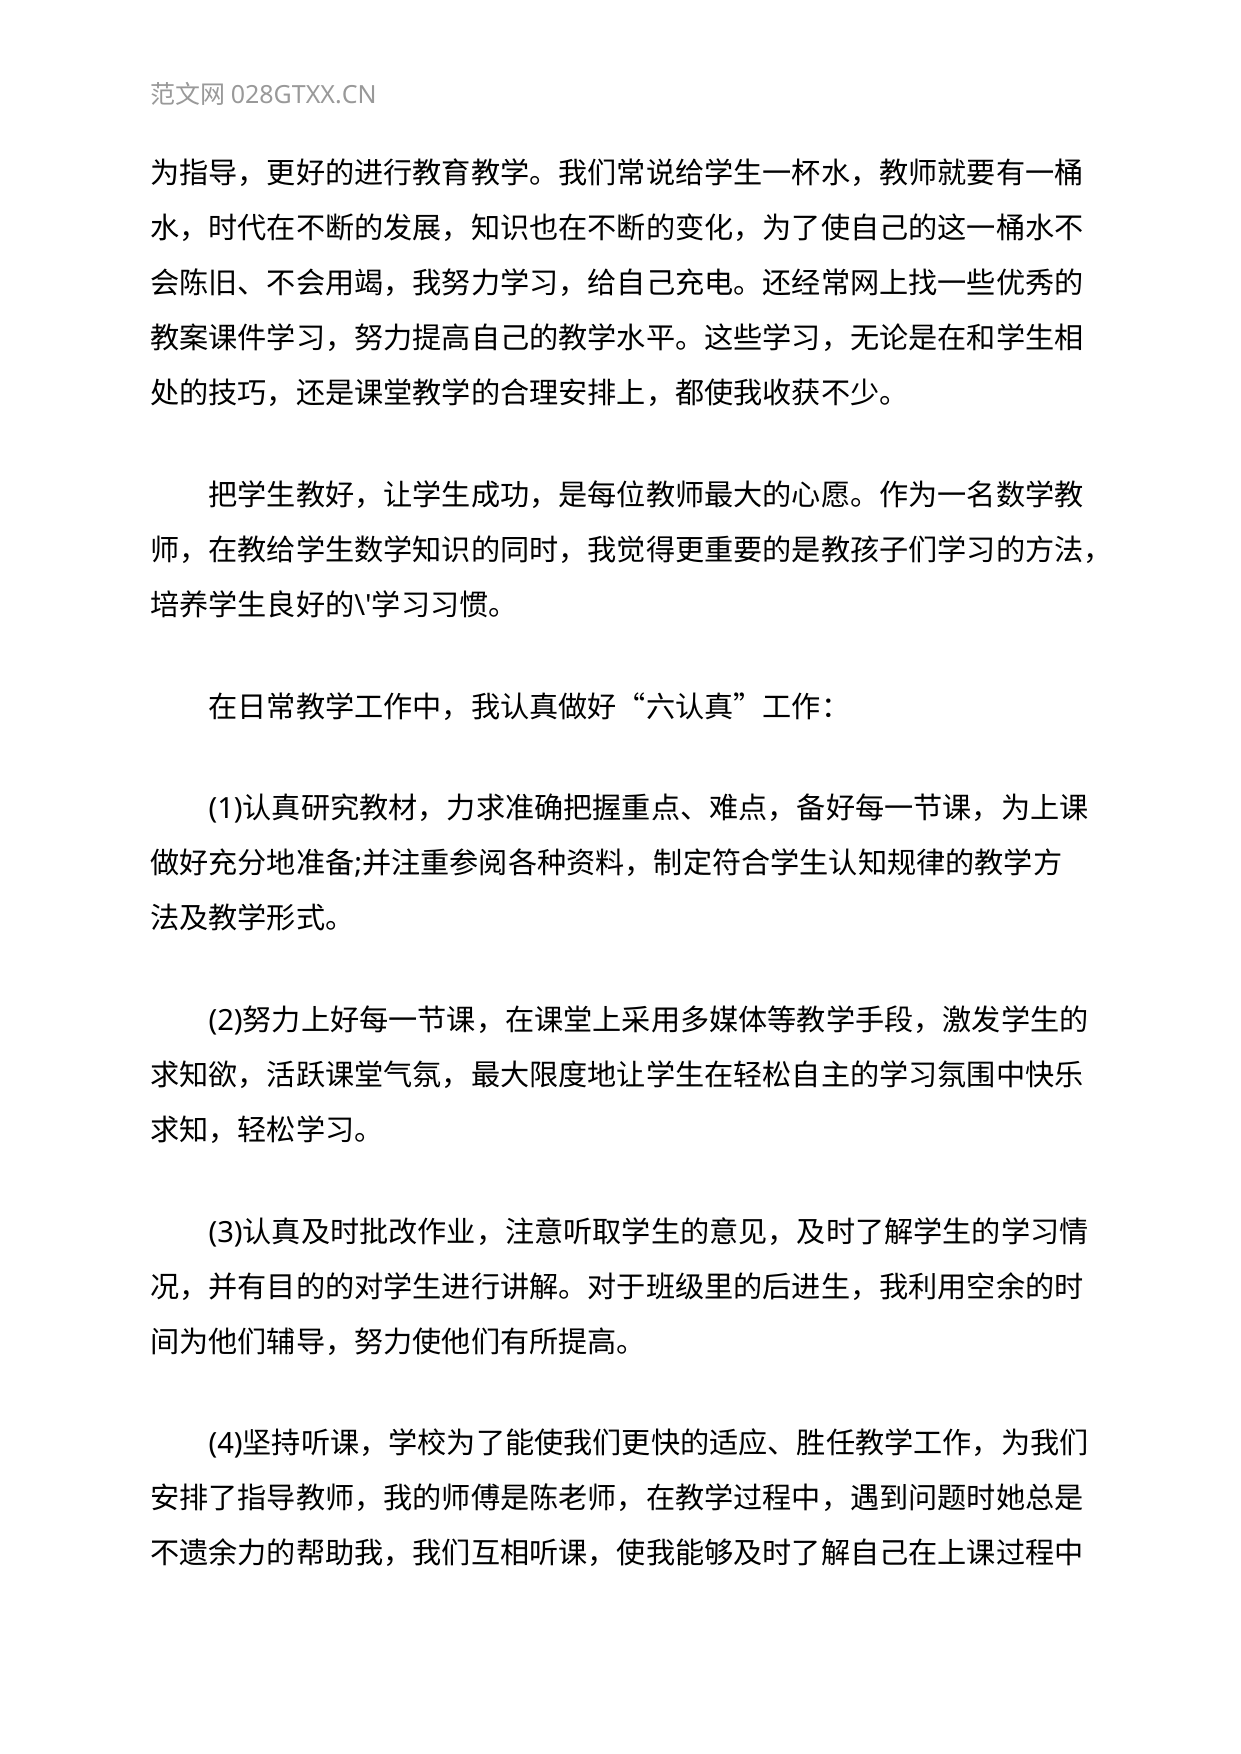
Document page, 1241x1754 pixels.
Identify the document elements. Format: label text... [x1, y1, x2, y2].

text 把学生教好，让学生成功，是每位教师最大的心愿。作为一名数学教师，在教给学生数学知识的同时，我觉得更重要的是教孩子们学习的方法，培养学生良好的\'学习习惯。 [150, 471, 1090, 623]
text (3)认真及时批改作业，注意听取学生的意见，及时了解学生的学习情况，并有目的的对学生进行讲解。对于班级里的后进生，我利用空余的时间为他们辅导，努力使他们有所提高。 [150, 1208, 1090, 1361]
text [150, 1420, 1090, 1572]
text 在日常教学工作中，我认真做好“六认真”工作： [150, 683, 1090, 725]
text (2)努力上好每一节课，在课堂上采用多媒体等教学手段，激发学生的求知欲，活跃课堂气氛，最大限度地让学生在轻松自主的学习氛围中快乐求知，轻松学习。 [150, 997, 1090, 1149]
text (1)认真研究教材，力求准确把握重点、难点，备好每一节课，为上课做好充分地准备;并注重参阅各种资料，制定符合学生认知规律的教学方法及教学形式。 [150, 785, 1090, 937]
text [150, 150, 1090, 412]
